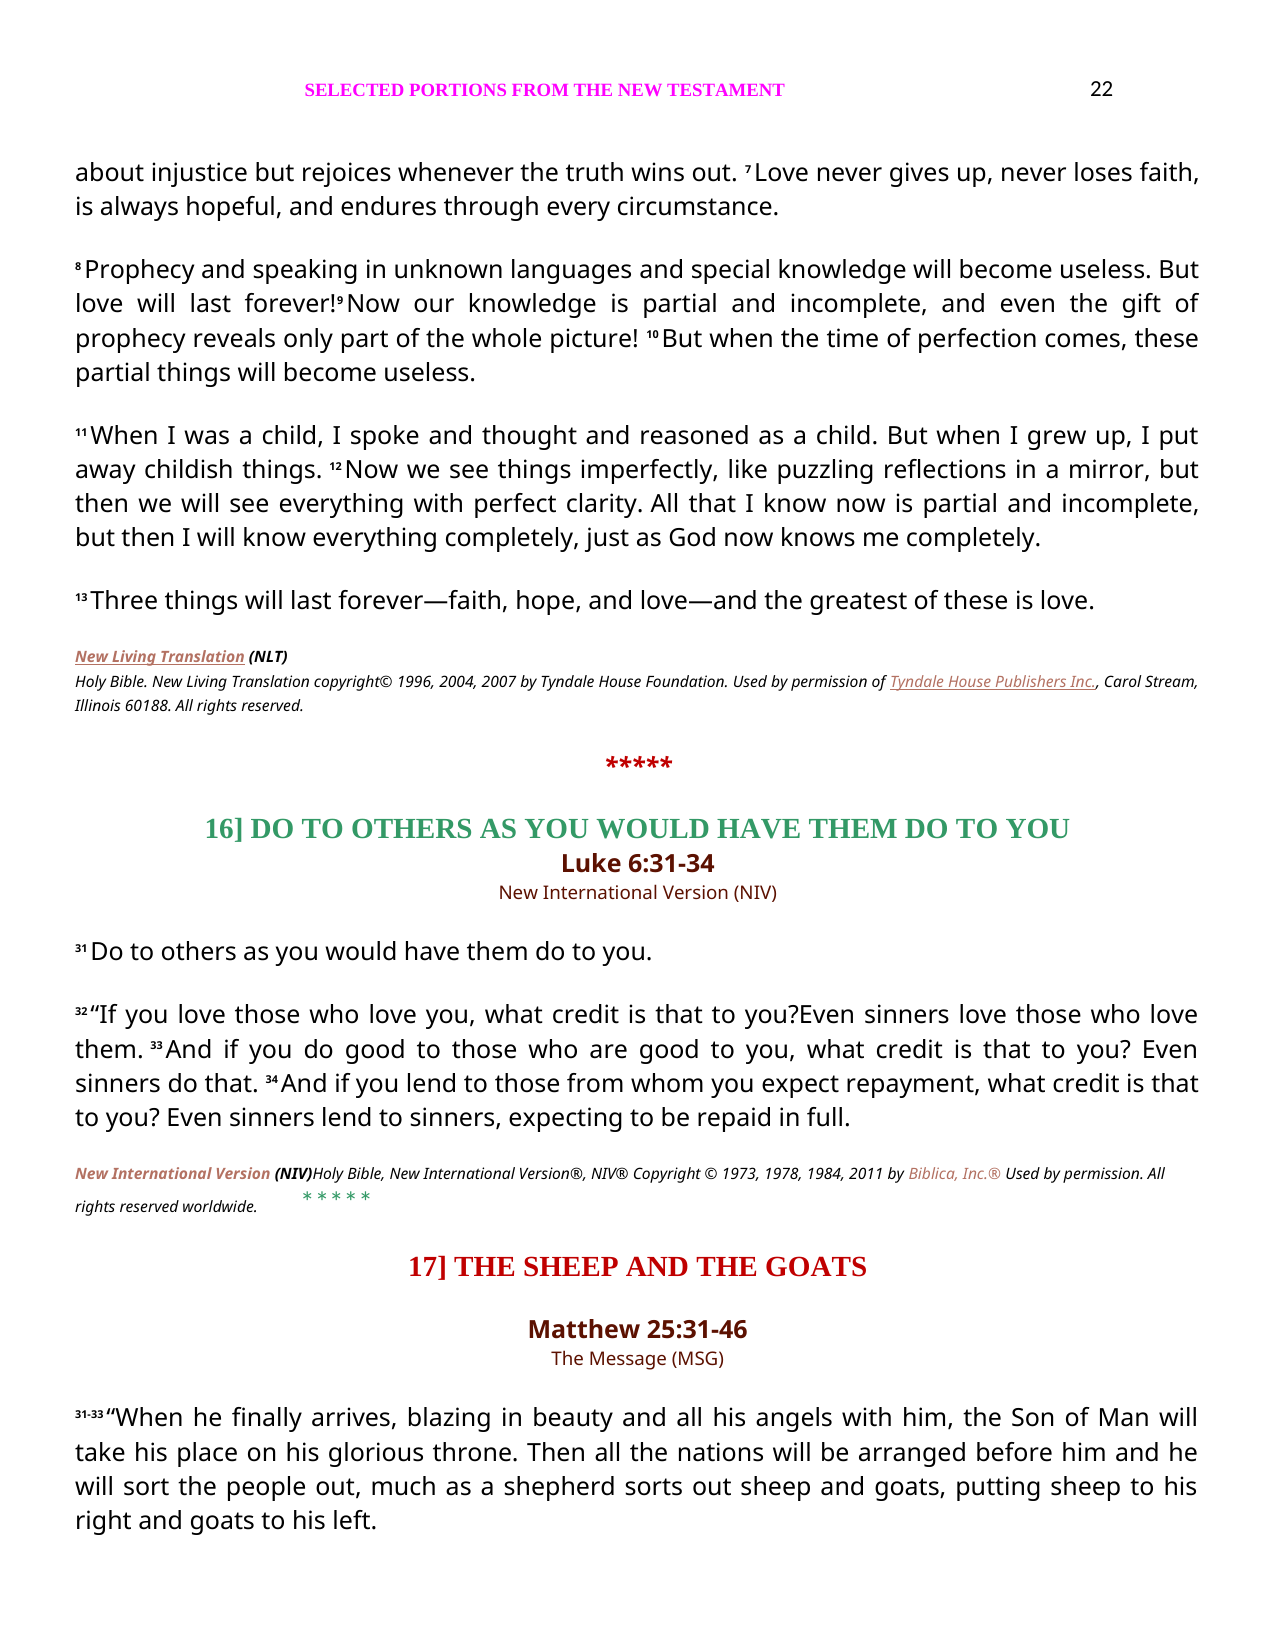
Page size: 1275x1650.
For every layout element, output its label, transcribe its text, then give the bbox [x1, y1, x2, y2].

text The Message (MSG) [75, 1345, 1200, 1371]
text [75, 155, 1200, 223]
text 13 Three things will last forever—faith, hope, and love—and the greatest of these is love. [75, 583, 1200, 617]
text 16] DO TO OTHERS AS YOU WOULD HAVE THEM DO TO YOU [75, 812, 1200, 845]
text 17] THE SHEEP AND THE GOATS [75, 1249, 1200, 1282]
text New International Version (NIV)Holy Bible, New International Version®, NIV® Copyright © 1973, 1978, 1984, 2011 by Biblica, Inc.® Used by permission. All rights reserved worldwide. ***** [75, 1163, 1200, 1219]
text 32 “If you love those who love you, what credit is that to you?Even sinners love those who love them. 33 And if you do good to those who are good to you, what credit is that to you? Even sinners do that. 34 And if you lend to those from whom you expect repayment, what credit is that to you? Even sinners lend to sinners, expecting to be repaid in full. [75, 997, 1200, 1133]
text New Living Translation (NLT) [75, 646, 1200, 667]
text 31 Do to others as you would have them do to you. [75, 934, 1200, 968]
text 31-33 “When he finally arrives, blazing in beauty and all his angels with him, the Son of Man will take his place on his glorious throne. Then all the nations will be arranged before him and he will sort the people out, much as a shepherd sorts out sheep and goats, putting sheep to his right and goats to his left. [75, 1400, 1200, 1536]
text 8 Prophecy and speaking in unknown languages and special knowledge will become useless. But love will last forever!9 Now our knowledge is partial and incomplete, and even the gift of prophecy reveals only part of the whole picture! 10 But when the time of perfection comes, these partial things will become useless. [75, 252, 1200, 388]
text Luke 6:31-34 [75, 845, 1200, 879]
text Matthew 25:31-46 [75, 1311, 1200, 1345]
text ***** [75, 748, 1200, 782]
text 11 When I was a child, I spoke and thought and reasoned as a child. But when I grew up, I put away childish things. 12 Now we see things imperfectly, like puzzling reflections in a mirror, but then we will see everything with perfect clarity. All that I know now is partial and incomplete, but then I will know everything completely, just as God now knows me completely. [75, 417, 1200, 554]
text Holy Bible. New Living Translation copyright© 1996, 2004, 2007 by Tyndale House Foundation. Used by permission of Tyndale House Publishers Inc., Carol Stream, Illinois 60188. All rights reserved. [75, 671, 1200, 716]
text New International Version (NIV) [75, 879, 1200, 905]
